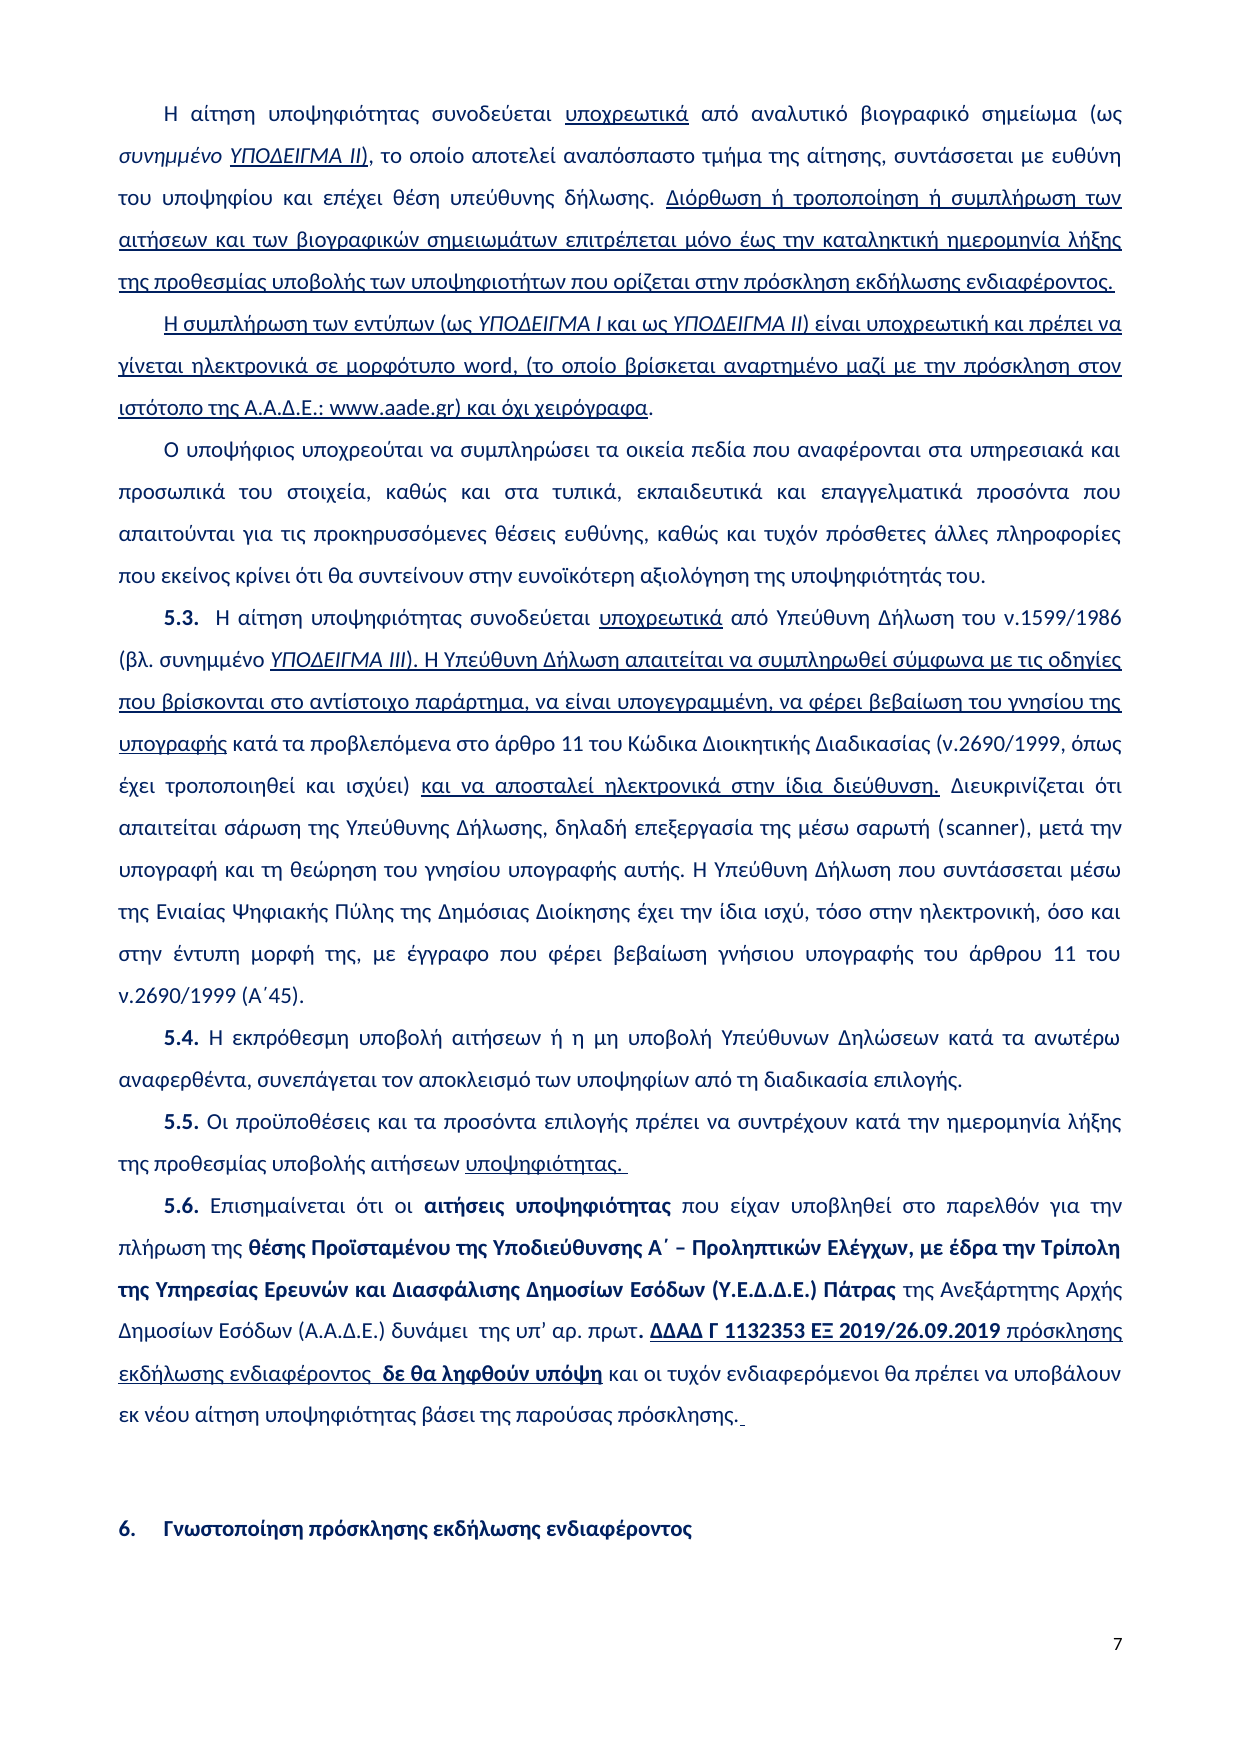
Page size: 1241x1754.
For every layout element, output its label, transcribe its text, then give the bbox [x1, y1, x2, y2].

list Ο υποψήφιος υποχρεούται να συμπληρώσει τα οικεία πεδία που αναφέρονται στα υπηρεσιακά και προσωπικά του στοιχεία, καθώς και στα τυπικά, εκπαιδευτικά και επαγγελματικά προσόντα που απαιτούνται για τις προκηρυσσόμενες θέσεις ευθύνης, καθώς και τυχόν πρόσθετες άλλες πληροφορίες που εκείνος κρίνει ότι θα συντείνουν στην ευνοϊκότερη αξιολόγηση της υποψηφιότητάς του. [118, 435, 1122, 589]
list Η αίτηση υποψηφιότητας συνοδεύεται υποχρεωτικά από αναλυτικό βιογραφικό σημείωμα (ως συνημμένο ΥΠΟΔΕΙΓΜΑ ΙΙ), το οποίο αποτελεί αναπόσπαστο τμήμα της αίτησης, συντάσσεται με ευθύνη του υποψηφίου και επέχει θέση υπεύθυνης δήλωσης. Διόρθωση ή τροποποίηση ή συμπλήρωση των αιτήσεων και των βιογραφικών σημειωμάτων επιτρέπεται μόνο έως την καταληκτική ημερομηνία λήξης της προθεσμίας υποβολής των υποψηφιοτήτων που ορίζεται στην πρόσκληση εκδήλωσης ενδιαφέροντος. [118, 250, 1122, 295]
list H συμπλήρωση των εντύπων (ως ΥΠΟΔΕΙΓΜΑ Ι και ως ΥΠΟΔΕΙΓΜΑ ΙΙ) είναι υποχρεωτική και πρέπει να γίνεται ηλεκτρονικά σε μορφότυπο word, (το οποίο βρίσκεται αναρτημένο μαζί με την πρόσκληση στον ιστότοπο της Α.Α.Δ.Ε.: www.aade.gr) και όχι χειρόγραφα. [118, 377, 1122, 421]
list 5.3. Η αίτηση υποψηφιότητας συνοδεύεται υποχρεωτικά από Υπεύθυνη Δήλωση του ν.1599/1986 (βλ. συνημμένο ΥΠΟΔΕΙΓΜΑ III). Η Υπεύθυνη Δήλωση απαιτείται να συμπληρωθεί σύμφωνα με τις οδηγίες που βρίσκονται στο αντίστοιχο παράρτημα, να είναι υπογεγραμμένη, να φέρει βεβαίωση του γνησίου της υπογραφής κατά τα προβλεπόμενα στο άρθρο 11 του Κώδικα Διοικητικής Διαδικασίας (ν.2690/1999, όπως έχει τροποποιηθεί και ισχύει) και να αποσταλεί ηλεκτρονικά στην ίδια διεύθυνση. Διευκρινίζεται ότι απαιτείται σάρωση της Υπεύθυνης Δήλωσης, δηλαδή επεξεργασία της μέσω σαρωτή (scanner), μετά την υπογραφή και τη θεώρηση του γνησίου υπογραφής αυτής. Η Υπεύθυνη Δήλωση που συντάσσεται μέσω της Ενιαίας Ψηφιακής Πύλης της Δημόσιας Διοίκησης έχει την ίδια ισχύ, τόσο στην ηλεκτρονική, όσο και στην έντυπη μορφή της, με έγγραφο που φέρει βεβαίωση γνήσιου υπογραφής του άρθρου 11 του ν.2690/1999 (Α΄45). [118, 712, 1122, 1009]
list Η αίτηση υποψηφιότητας συνοδεύεται υποχρεωτικά από αναλυτικό βιογραφικό σημείωμα (ως συνημμένο ΥΠΟΔΕΙΓΜΑ ΙΙ), το οποίο αποτελεί αναπόσπαστο τμήμα της αίτησης, συντάσσεται με ευθύνη του υποψηφίου και επέχει θέση υπεύθυνης δήλωσης. Διόρθωση ή τροποποίηση ή συμπλήρωση των αιτήσεων και των βιογραφικών σημειωμάτων επιτρέπεται μόνο έως την καταληκτική ημερομηνία λήξης της προθεσμίας υποβολής των υποψηφιοτήτων που ορίζεται στην πρόσκληση εκδήλωσης ενδιαφέροντος. [118, 99, 1122, 249]
list Γνωστοποίηση πρόσκλησης εκδήλωσης ενδιαφέροντος [118, 1514, 1122, 1542]
list 5.6. Επισημαίνεται ότι οι αιτήσεις υποψηφιότητας που είχαν υποβληθεί στο παρελθόν για την πλήρωση της θέσης Προϊσταμένου της Υποδιεύθυνσης Α΄ – Προληπτικών Ελέγχων, με έδρα την Τρίπολη της Υπηρεσίας Ερευνών και Διασφάλισης Δημοσίων Εσόδων (Υ.Ε.Δ.Δ.Ε.) Πάτρας της Ανεξάρτητης Αρχής Δημοσίων Εσόδων (Α.Α.Δ.Ε.) δυνάμει της υπ’ αρ. πρωτ. ΔΔΑΔ Γ 1132353 ΕΞ 2019/26.09.2019 πρόσκλησης εκδήλωσης ενδιαφέροντος δε θα ληφθούν υπόψη και οι τυχόν ενδιαφερόμενοι θα πρέπει να υποβάλουν εκ νέου αίτηση υποψηφιότητας βάσει της παρούσας πρόσκλησης. [118, 1191, 1122, 1429]
list 5.5. Οι προϋποθέσεις και τα προσόντα επιλογής πρέπει να συντρέχουν κατά την ημερομηνία λήξης της προθεσμίας υποβολής αιτήσεων υποψηφιότητας. [118, 1107, 1122, 1177]
list H συμπλήρωση των εντύπων (ως ΥΠΟΔΕΙΓΜΑ Ι και ως ΥΠΟΔΕΙΓΜΑ ΙΙ) είναι υποχρεωτική και πρέπει να γίνεται ηλεκτρονικά σε μορφότυπο word, (το οποίο βρίσκεται αναρτημένο μαζί με την πρόσκληση στον ιστότοπο της Α.Α.Δ.Ε.: www.aade.gr) και όχι χειρόγραφα. [118, 309, 1122, 375]
list 5.3. Η αίτηση υποψηφιότητας συνοδεύεται υποχρεωτικά από Υπεύθυνη Δήλωση του ν.1599/1986 (βλ. συνημμένο ΥΠΟΔΕΙΓΜΑ III). Η Υπεύθυνη Δήλωση απαιτείται να συμπληρωθεί σύμφωνα με τις οδηγίες που βρίσκονται στο αντίστοιχο παράρτημα, να είναι υπογεγραμμένη, να φέρει βεβαίωση του γνησίου της υπογραφής κατά τα προβλεπόμενα στο άρθρο 11 του Κώδικα Διοικητικής Διαδικασίας (ν.2690/1999, όπως έχει τροποποιηθεί και ισχύει) και να αποσταλεί ηλεκτρονικά στην ίδια διεύθυνση. Διευκρινίζεται ότι απαιτείται σάρωση της Υπεύθυνης Δήλωσης, δηλαδή επεξεργασία της μέσω σαρωτή (scanner), μετά την υπογραφή και τη θεώρηση του γνησίου υπογραφής αυτής. Η Υπεύθυνη Δήλωση που συντάσσεται μέσω της Ενιαίας Ψηφιακής Πύλης της Δημόσιας Διοίκησης έχει την ίδια ισχύ, τόσο στην ηλεκτρονική, όσο και στην έντυπη μορφή της, με έγγραφο που φέρει βεβαίωση γνήσιου υπογραφής του άρθρου 11 του ν.2690/1999 (Α΄45). [118, 603, 1122, 711]
list 5.4. Η εκπρόθεσμη υποβολή αιτήσεων ή η μη υποβολή Υπεύθυνων Δηλώσεων κατά τα ανωτέρω αναφερθέντα, συνεπάγεται τον αποκλεισμό των υποψηφίων από τη διαδικασία επιλογής. [118, 1023, 1122, 1093]
